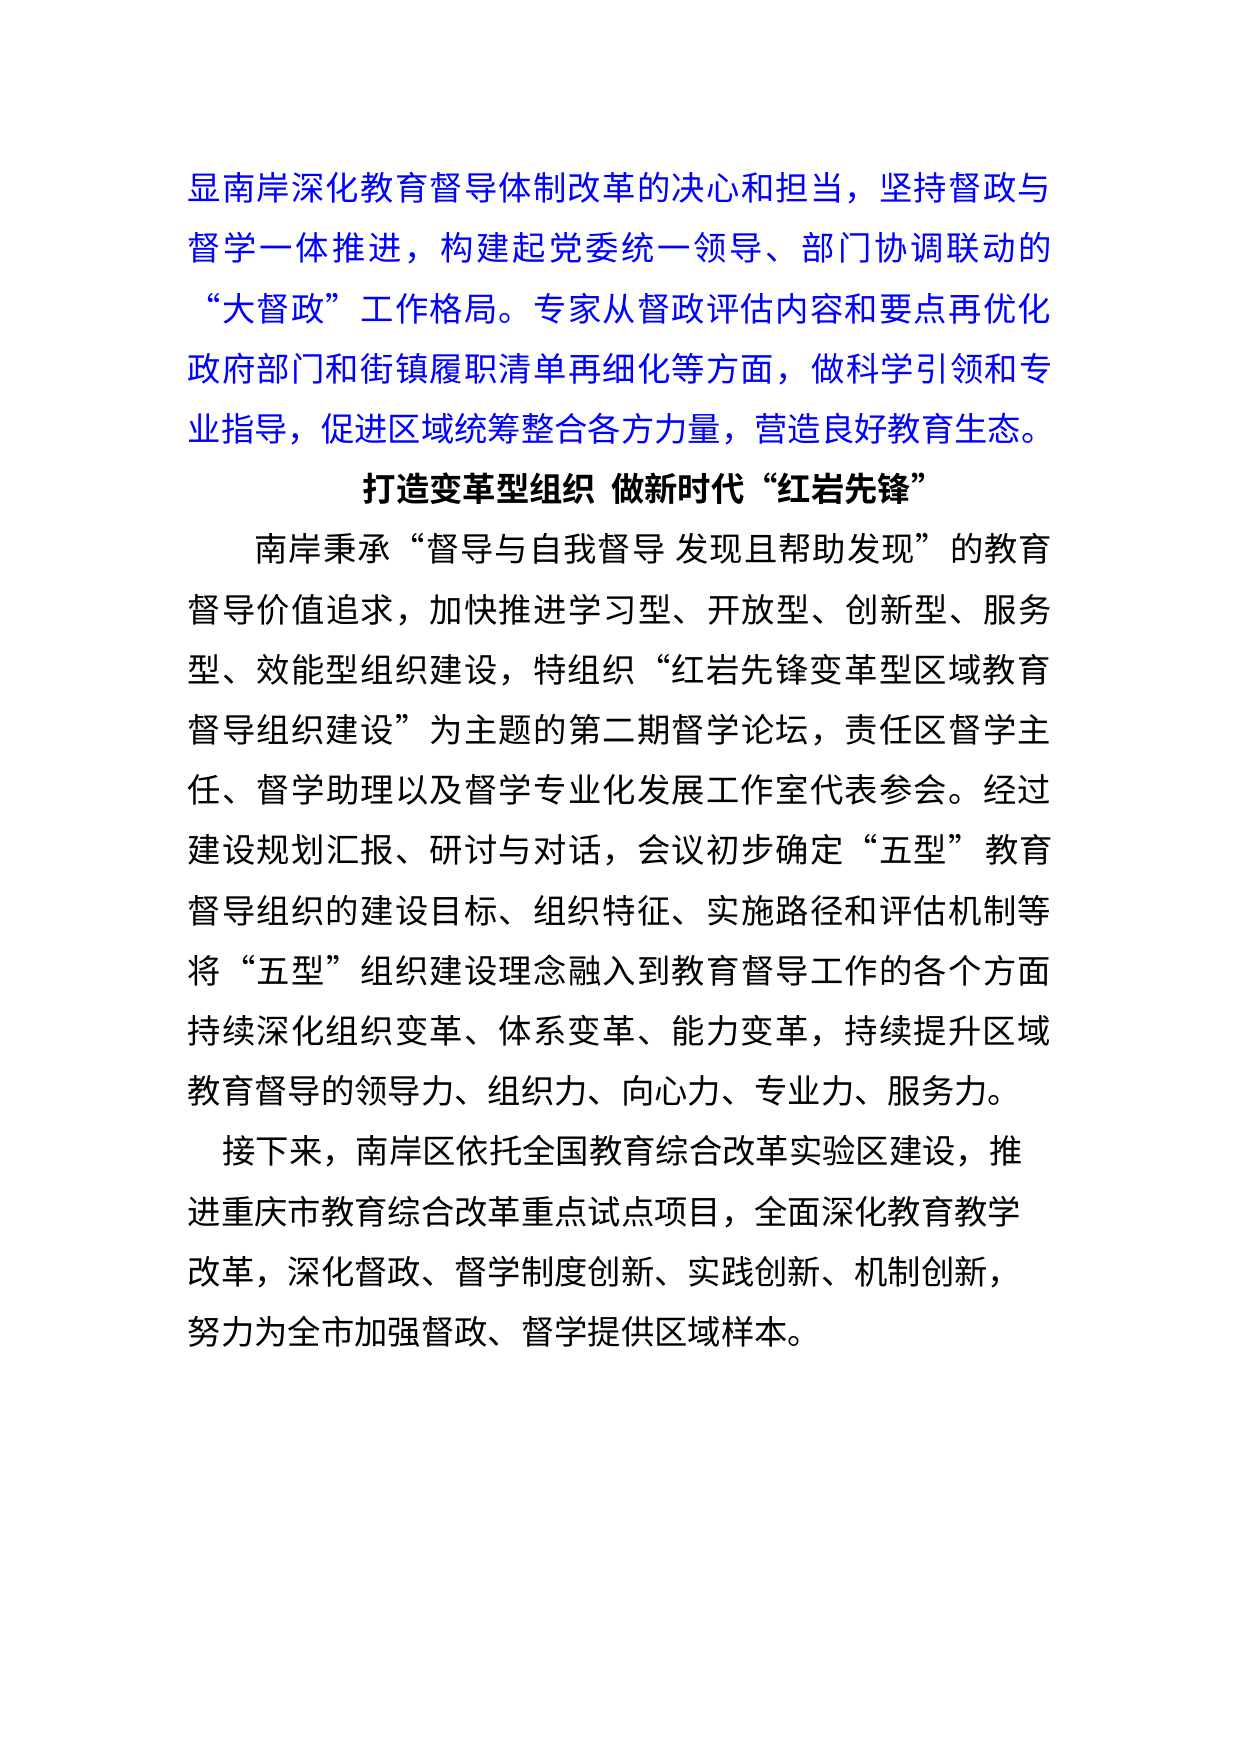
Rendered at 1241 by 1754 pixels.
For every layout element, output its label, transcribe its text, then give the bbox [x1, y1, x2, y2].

text 南岸秉承“督导与自我督导 发现且帮助发现”的教育督导价值追求，加快推进学习型、开放型、创新型、服务型、效能型组织建设，特组织“红岩先锋变革型区域教育督导组织建设”为主题的第二期督学论坛，责任区督学主任、督学助理以及督学专业化发展工作室代表参会。经过建设规划汇报、研讨与对话，会议初步确定“五型”教育督导组织的建设目标、组织特征、实施路径和评估机制等，将“五型”组织建设理念融入到教育督导工作的各个方面，持续深化组织变革、体系变革、能力变革，持续提升区域教育督导的领导力、组织力、向心力、专业力、服务力。 [187, 523, 1053, 1113]
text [187, 162, 1053, 451]
text 接下来，南岸区依托全国教育综合改革实验区建设，推进重庆市教育综合改革重点试点项目，全面深化教育教学改革，深化督政、督学制度创新、实践创新、机制创新，努力为全市加强督政、督学提供区域样本。 [187, 1125, 1053, 1354]
text 打造变革型组织 做新时代“红岩先锋” [187, 463, 1053, 511]
